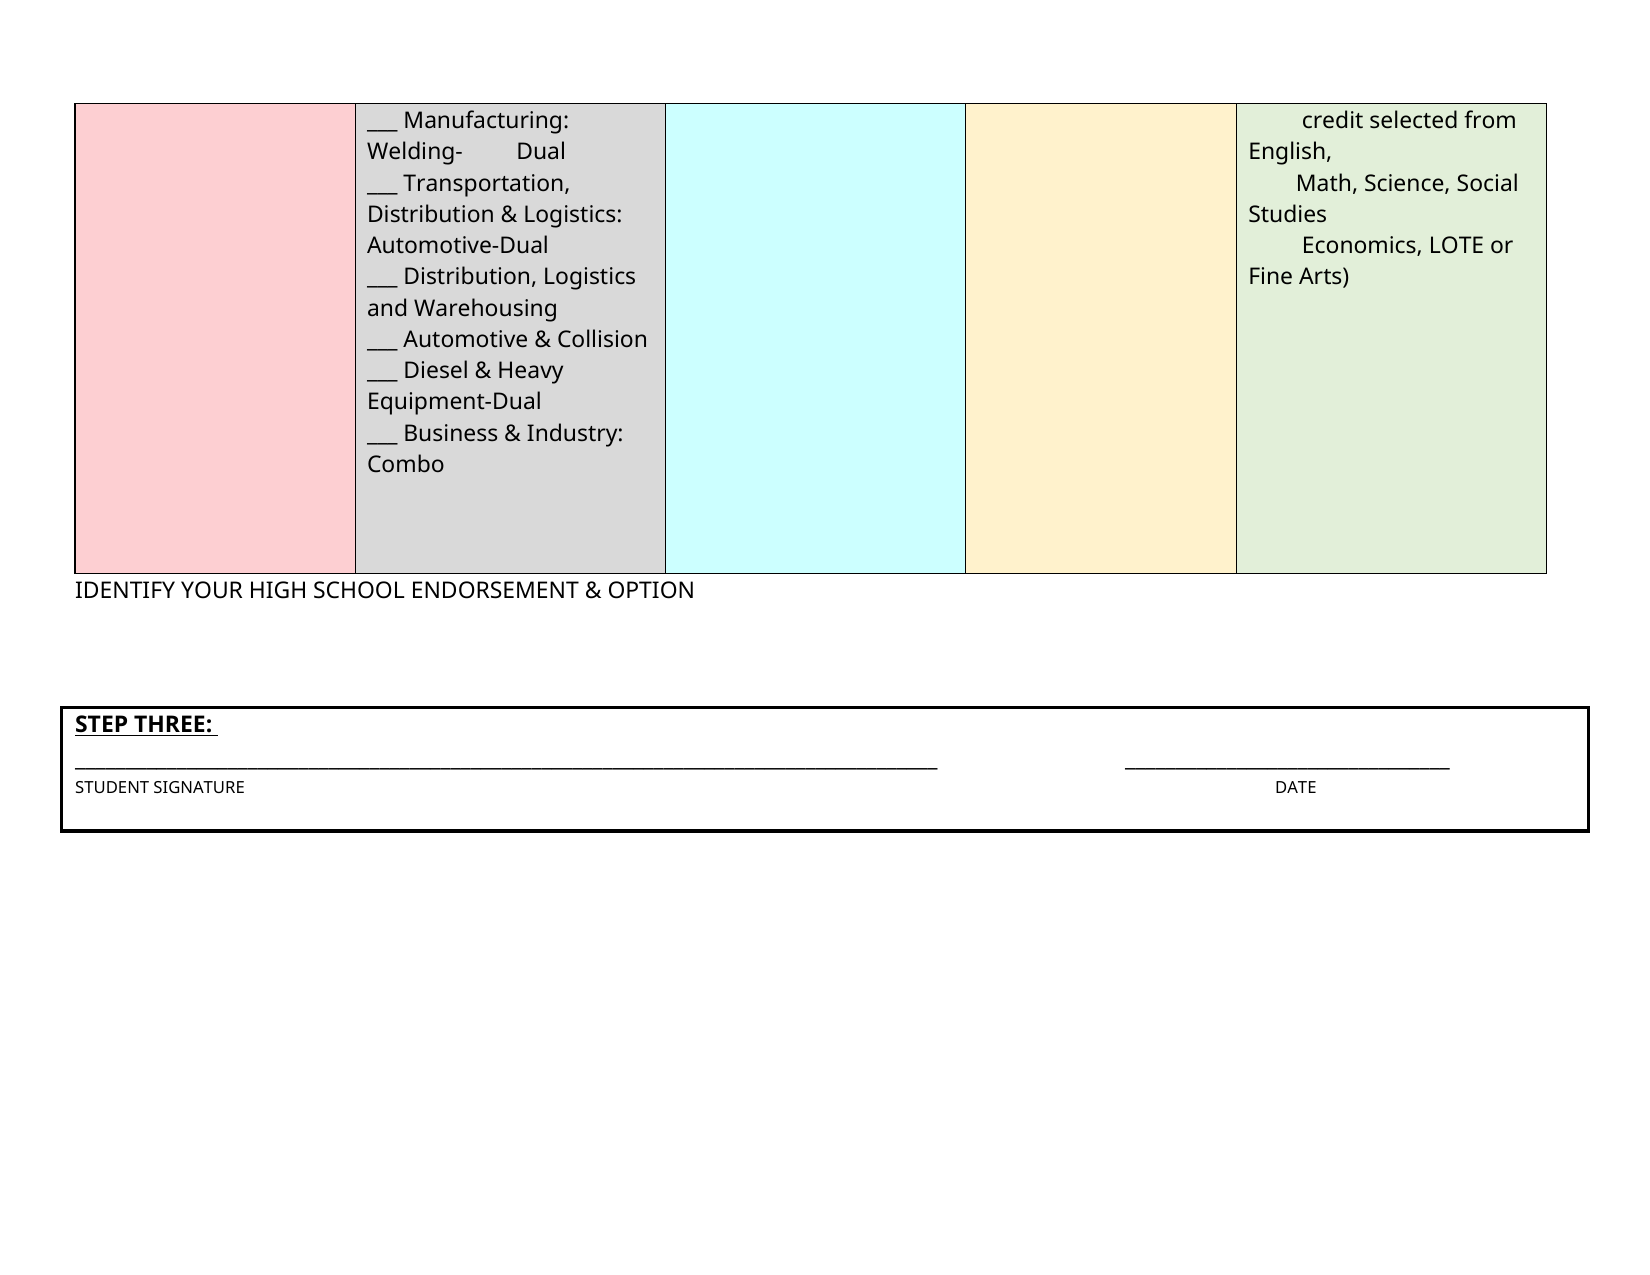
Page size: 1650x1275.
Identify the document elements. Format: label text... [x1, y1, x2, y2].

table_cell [666, 104, 965, 573]
text STEP THREE: [75, 709, 1575, 740]
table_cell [966, 104, 1236, 573]
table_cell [76, 104, 355, 573]
text _____________________________________________________________________________________ ________________________________ [75, 742, 1575, 773]
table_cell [1237, 104, 1546, 573]
text IDENTIFY YOUR HIGH SCHOOL ENDORSEMENT & OPTION [75, 574, 1575, 605]
text STUDENT SIGNATURE DATE [75, 776, 1575, 799]
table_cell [356, 104, 665, 573]
